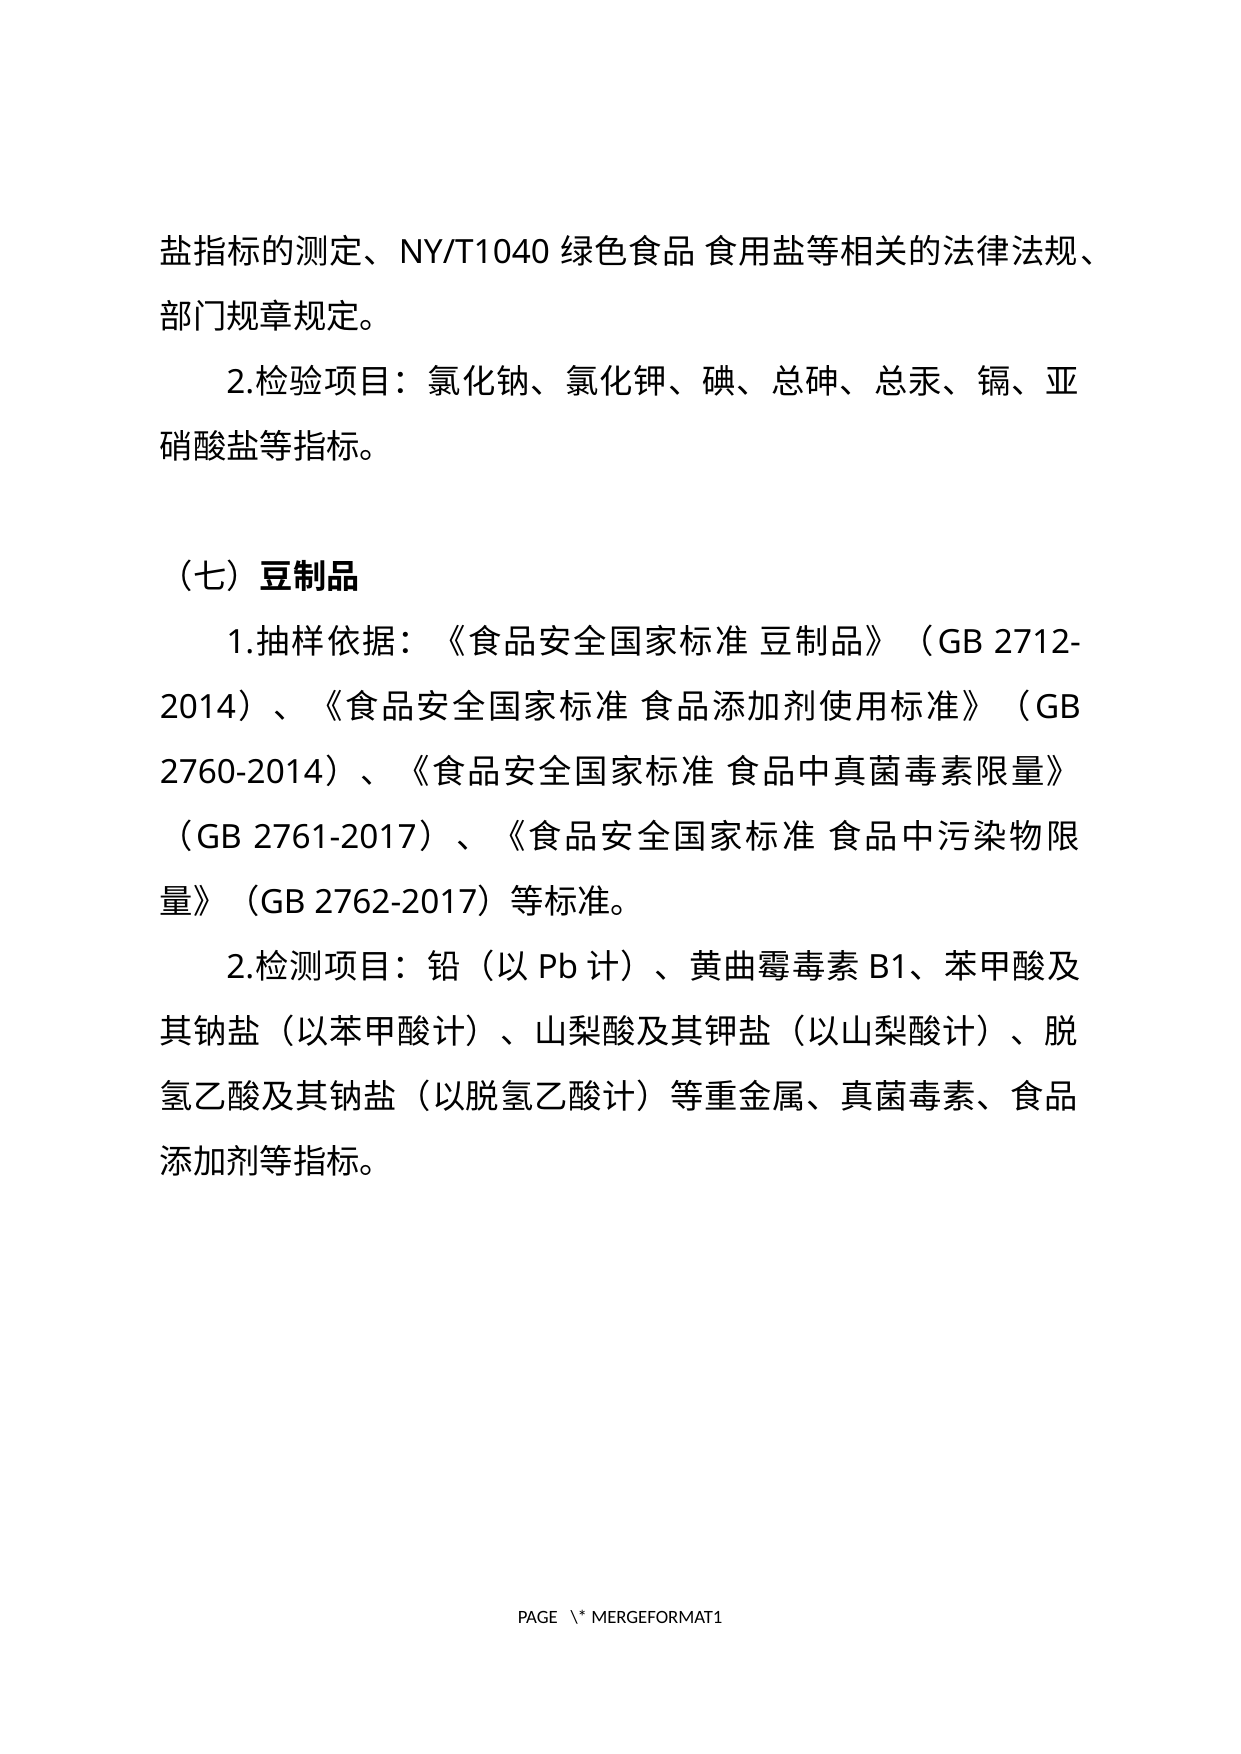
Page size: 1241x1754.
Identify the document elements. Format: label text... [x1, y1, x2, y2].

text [159, 217, 1081, 347]
text 2.检测项目：铅（以Pb计）、黄曲霉毒素B1、苯甲酸及其钠盐（以苯甲酸计）、山梨酸及其钾盐（以山梨酸计）、脱氢乙酸及其钠盐（以脱氢乙酸计）等重金属、真菌毒素、食品添加剂等指标。 [159, 932, 1081, 1192]
list 2.检验项目：氯化钠、氯化钾、碘、总砷、总汞、镉、亚硝酸盐等指标。 [159, 347, 1081, 477]
text 1.抽样依据：《食品安全国家标准 豆制品》（GB 2712-2014）、《食品安全国家标准 食品添加剂使用标准》（GB 2760-2014）、《食品安全国家标准 食品中真菌毒素限量》（GB 2761-2017）、《食品安全国家标准 食品中污染物限量》（GB 2762-2017）等标准。 [159, 607, 1081, 932]
text （七）豆制品 [159, 542, 1081, 607]
